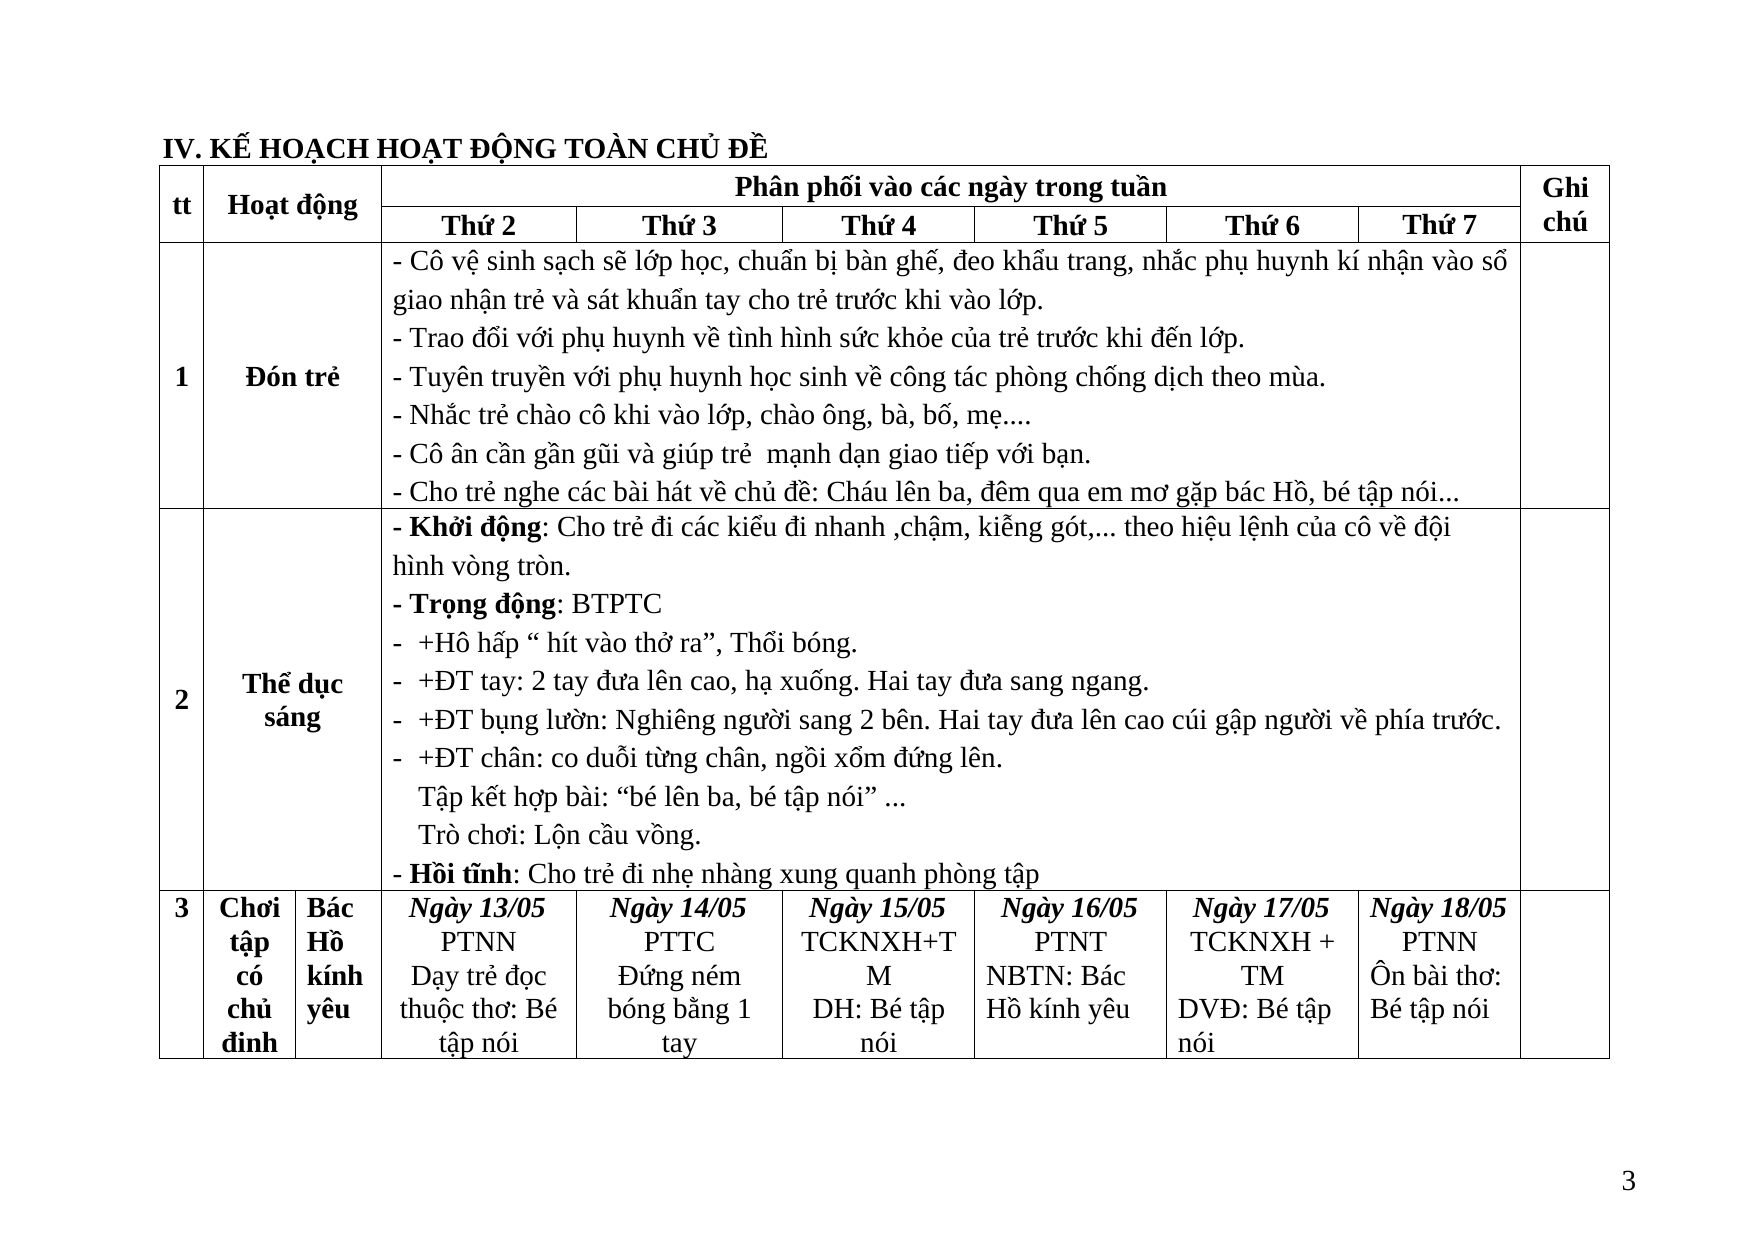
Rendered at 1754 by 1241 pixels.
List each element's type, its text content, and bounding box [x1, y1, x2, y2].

table_cell [1521, 509, 1609, 889]
table_cell Thứ 3 [577, 207, 782, 242]
table_cell Ngày 13/05 PTNN Dạy trẻ đọc thuộc thơ: Bé tập nói [382, 891, 576, 1058]
table_cell Ngày 15/05 TCKNXH+TM DH: Bé tập nói [783, 891, 974, 1058]
table_cell - Cô vệ sinh sạch sẽ lớp học, chuẩn bị bàn ghế, đeo khẩu trang, nhắc phụ huynh kí nhận vào sổ giao nhận trẻ và sát khuẩn tay cho trẻ trước khi vào lớp. - Trao đổi với phụ huynh về tình hình sức khỏe của trẻ trước khi đến lớp. - Tuyên truyền với phụ huynh học sinh về công tác phòng chống dịch theo mùa. - Nhắc trẻ chào cô khi vào lớp, chào ông, bà, bố, mẹ.... - Cô ân cần gần gũi và giúp trẻ mạnh dạn giao tiếp với bạn. - Cho trẻ nghe các bài hát về chủ đề: Cháu lên ba, đêm qua em mơ gặp bác Hồ, bé tập nói... [382, 243, 1520, 508]
table_cell Ngày 14/05 PTTC Đứng ném bóng bằng 1 tay [577, 891, 782, 1058]
table_cell 3 [160, 891, 203, 1058]
table_cell Ngày 18/05 PTNN Ôn bài thơ: Bé tập nói [1359, 891, 1520, 1058]
text IV. KẾ HOẠCH HOẠT ĐỘNG TOÀN CHỦ ĐỀ [162, 131, 1636, 165]
table_cell Chơi tập có chủ đinh [204, 891, 295, 1058]
table_cell 1 [160, 243, 203, 508]
table_cell 2 [160, 509, 203, 889]
table_header Phân phối vào các ngày trong tuần [382, 166, 1520, 206]
table_cell Thứ 2 [382, 207, 576, 242]
table_cell - Khởi động: Cho trẻ đi các kiểu đi nhanh ,chậm, kiễng gót,... theo hiệu lệnh của cô về đội hình vòng tròn. - Trọng động: BTPTC +Hô hấp “ hít vào thở ra”, Thổi bóng. +ĐT tay: 2 tay đưa lên cao, hạ xuống. Hai tay đưa sang ngang. +ĐT bụng lườn: Nghiêng người sang 2 bên. Hai tay đưa lên cao cúi gập người về phía trước. +ĐT chân: co duỗi từng chân, ngồi xổm đứng lên. Tập kết hợp bài: “bé lên ba, bé tập nói” ... Trò chơi: Lộn cầu vồng. - Hồi tĩnh: Cho trẻ đi nhẹ nhàng xung quanh phòng tập [382, 509, 1520, 889]
table_cell Đón trẻ [204, 243, 381, 508]
table_header tt [160, 166, 203, 242]
table_cell Thứ 6 [1167, 207, 1358, 242]
table_header Hoạt động [204, 166, 381, 242]
table_cell Thể dục sáng [204, 509, 381, 889]
table_cell [1521, 891, 1609, 1058]
table_cell Thứ 7 [1359, 207, 1520, 242]
table_cell Thứ 5 [975, 207, 1166, 242]
table_cell [1521, 243, 1609, 508]
table_header Ghi chú [1521, 166, 1609, 242]
table_cell Ngày 16/05 PTNT NBTN: Bác Hồ kính yêu [975, 891, 1166, 1058]
table_cell Bác Hồ kính yêu [296, 891, 381, 1058]
table_cell Ngày 17/05 TCKNXH + TM DVĐ: Bé tập nói [1167, 891, 1358, 1058]
table_cell Thứ 4 [783, 207, 974, 242]
